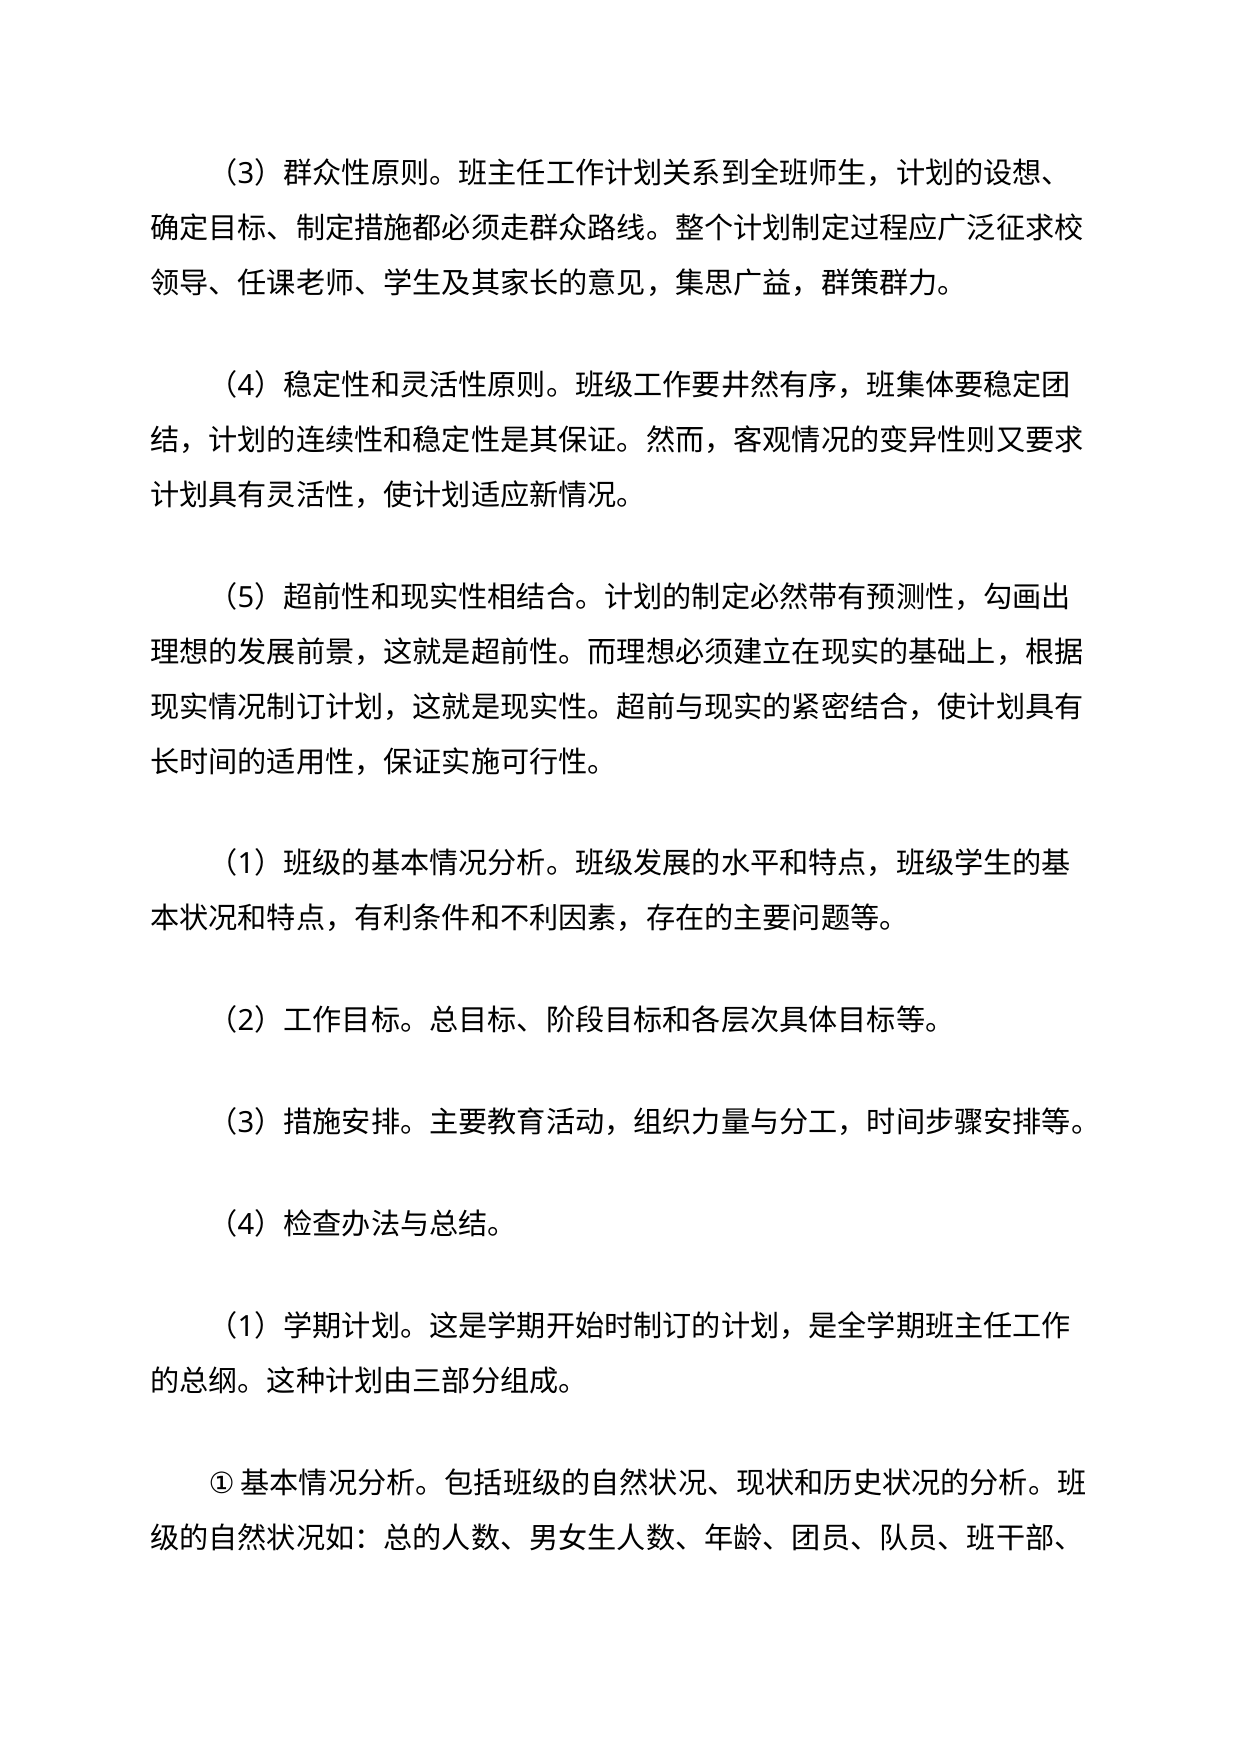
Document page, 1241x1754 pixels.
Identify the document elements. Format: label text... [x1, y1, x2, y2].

text （1）班级的基本情况分析。班级发展的水平和特点，班级学生的基本状况和特点，有利条件和不利因素，存在的主要问题等。 [150, 840, 1090, 937]
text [150, 1459, 1090, 1557]
text （2）工作目标。总目标、阶段目标和各层次具体目标等。 [150, 997, 1090, 1039]
text （1）学期计划。这是学期开始时制订的计划，是全学期班主任工作的总纲。这种计划由三部分组成。 [150, 1303, 1090, 1400]
text （3）群众性原则。班主任工作计划关系到全班师生，计划的设想、确定目标、制定措施都必须走群众路线。整个计划制定过程应广泛征求校领导、任课老师、学生及其家长的意见，集思广益，群策群力。 [150, 150, 1090, 302]
text （4）检查办法与总结。 [150, 1201, 1090, 1243]
text （5）超前性和现实性相结合。计划的制定必然带有预测性，勾画出理想的发展前景，这就是超前性。而理想必须建立在现实的基础上，根据现实情况制订计划，这就是现实性。超前与现实的紧密结合，使计划具有长时间的适用性，保证实施可行性。 [150, 573, 1090, 780]
text （4）稳定性和灵活性原则。班级工作要井然有序，班集体要稳定团结，计划的连续性和稳定性是其保证。然而，客观情况的变异性则又要求计划具有灵活性，使计划适应新情况。 [150, 362, 1090, 514]
text （3）措施安排。主要教育活动，组织力量与分工，时间步骤安排等。 [150, 1099, 1090, 1141]
